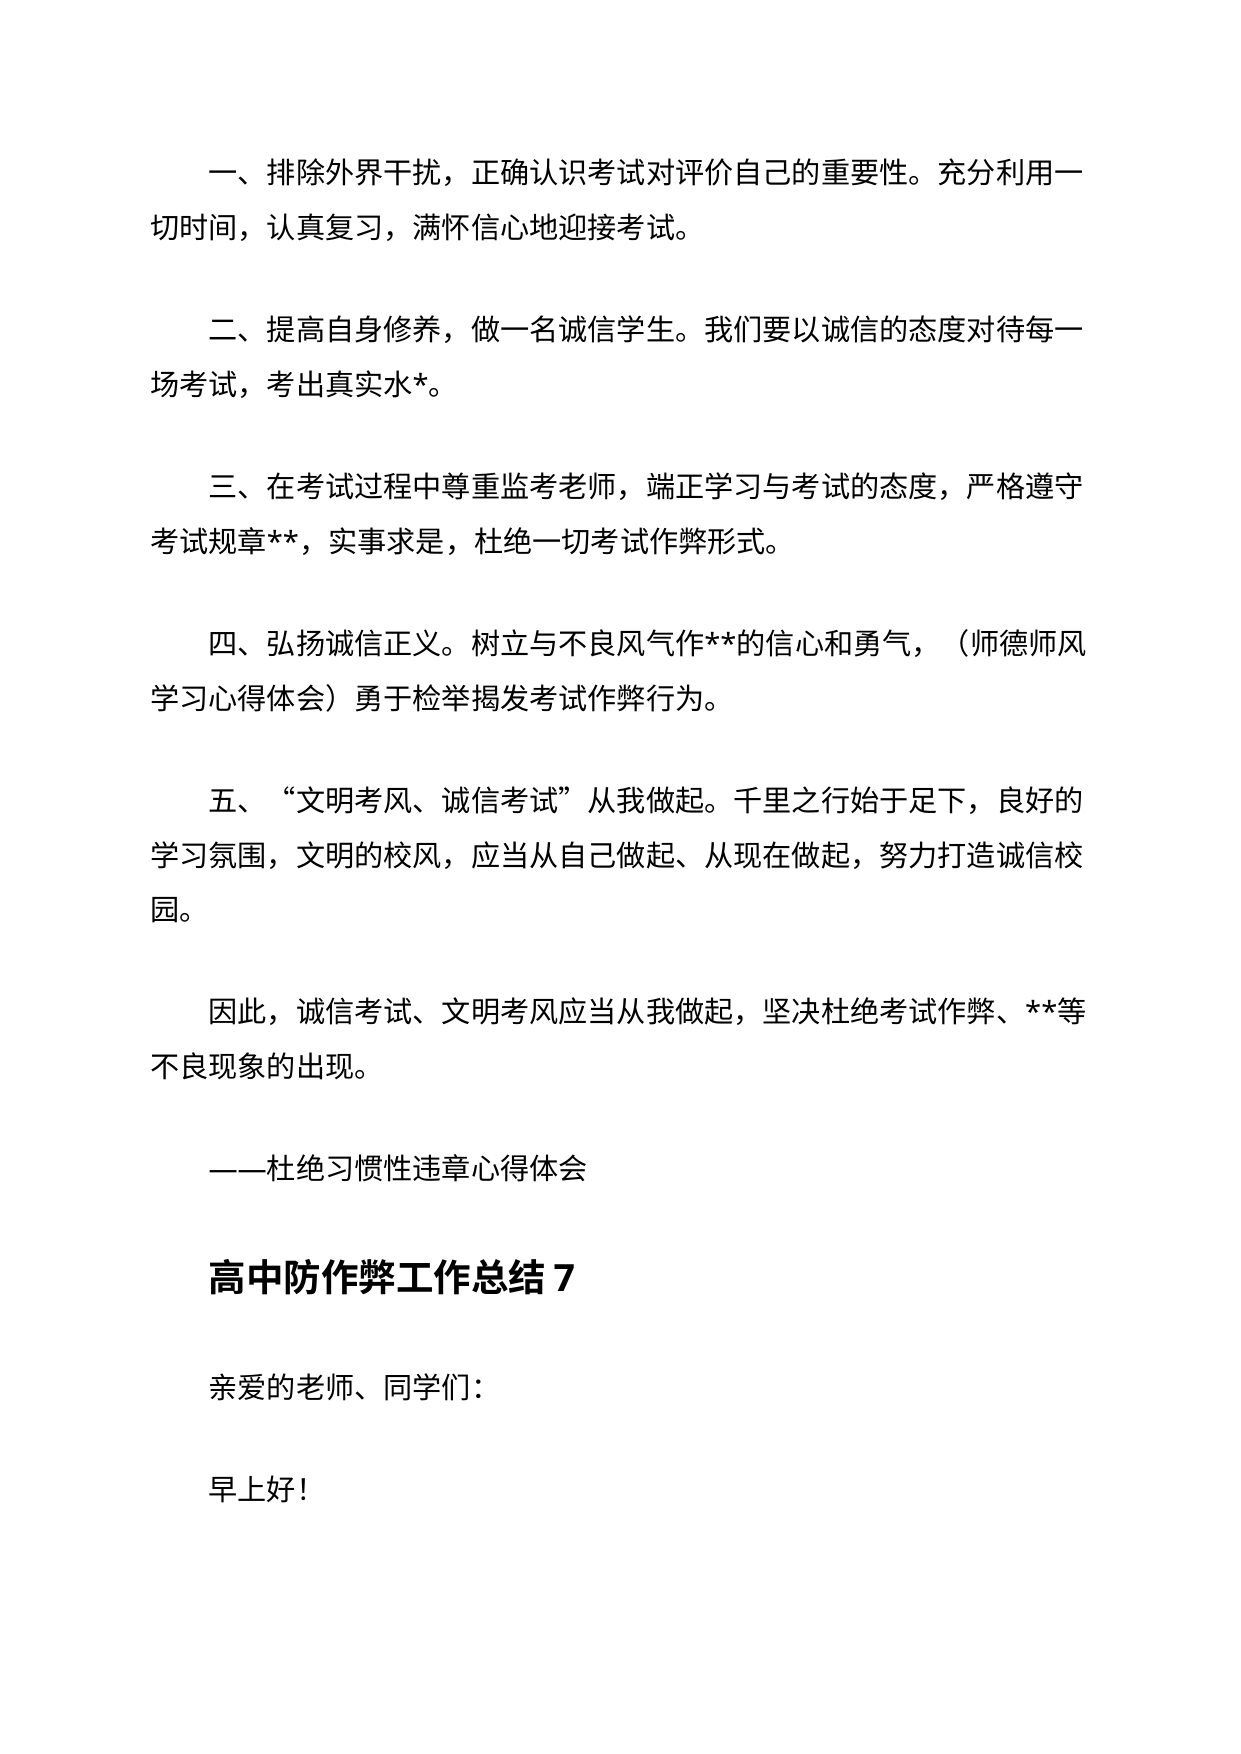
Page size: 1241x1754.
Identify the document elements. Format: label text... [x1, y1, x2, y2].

text 高中防作弊工作总结7 [150, 1247, 1090, 1302]
text 四、弘扬诚信正义。树立与不良风气作**的信心和勇气，（师德师风学习心得体会）勇于检举揭发考试作弊行为。 [150, 620, 1090, 718]
text 二、提高自身修养，做一名诚信学生。我们要以诚信的态度对待每一场考试，考出真实水*。 [150, 307, 1090, 404]
text ——杜绝习惯性违章心得体会 [150, 1146, 1090, 1188]
text 亲爱的老师、同学们： [150, 1365, 1090, 1407]
text 三、在考试过程中尊重监考老师，端正学习与考试的态度，严格遵守考试规章**，实事求是，杜绝一切考试作弊形式。 [150, 463, 1090, 561]
text 因此，诚信考试、文明考风应当从我做起，坚决杜绝考试作弊、**等不良现象的出现。 [150, 989, 1090, 1086]
text 早上好！ [150, 1467, 1090, 1509]
text 一、排除外界干扰，正确认识考试对评价自己的重要性。充分利用一切时间，认真复习，满怀信心地迎接考试。 [150, 150, 1090, 247]
text 五、“文明考风、诚信考试”从我做起。千里之行始于足下，良好的学习氛围，文明的校风，应当从自己做起、从现在做起，努力打造诚信校园。 [150, 777, 1090, 929]
